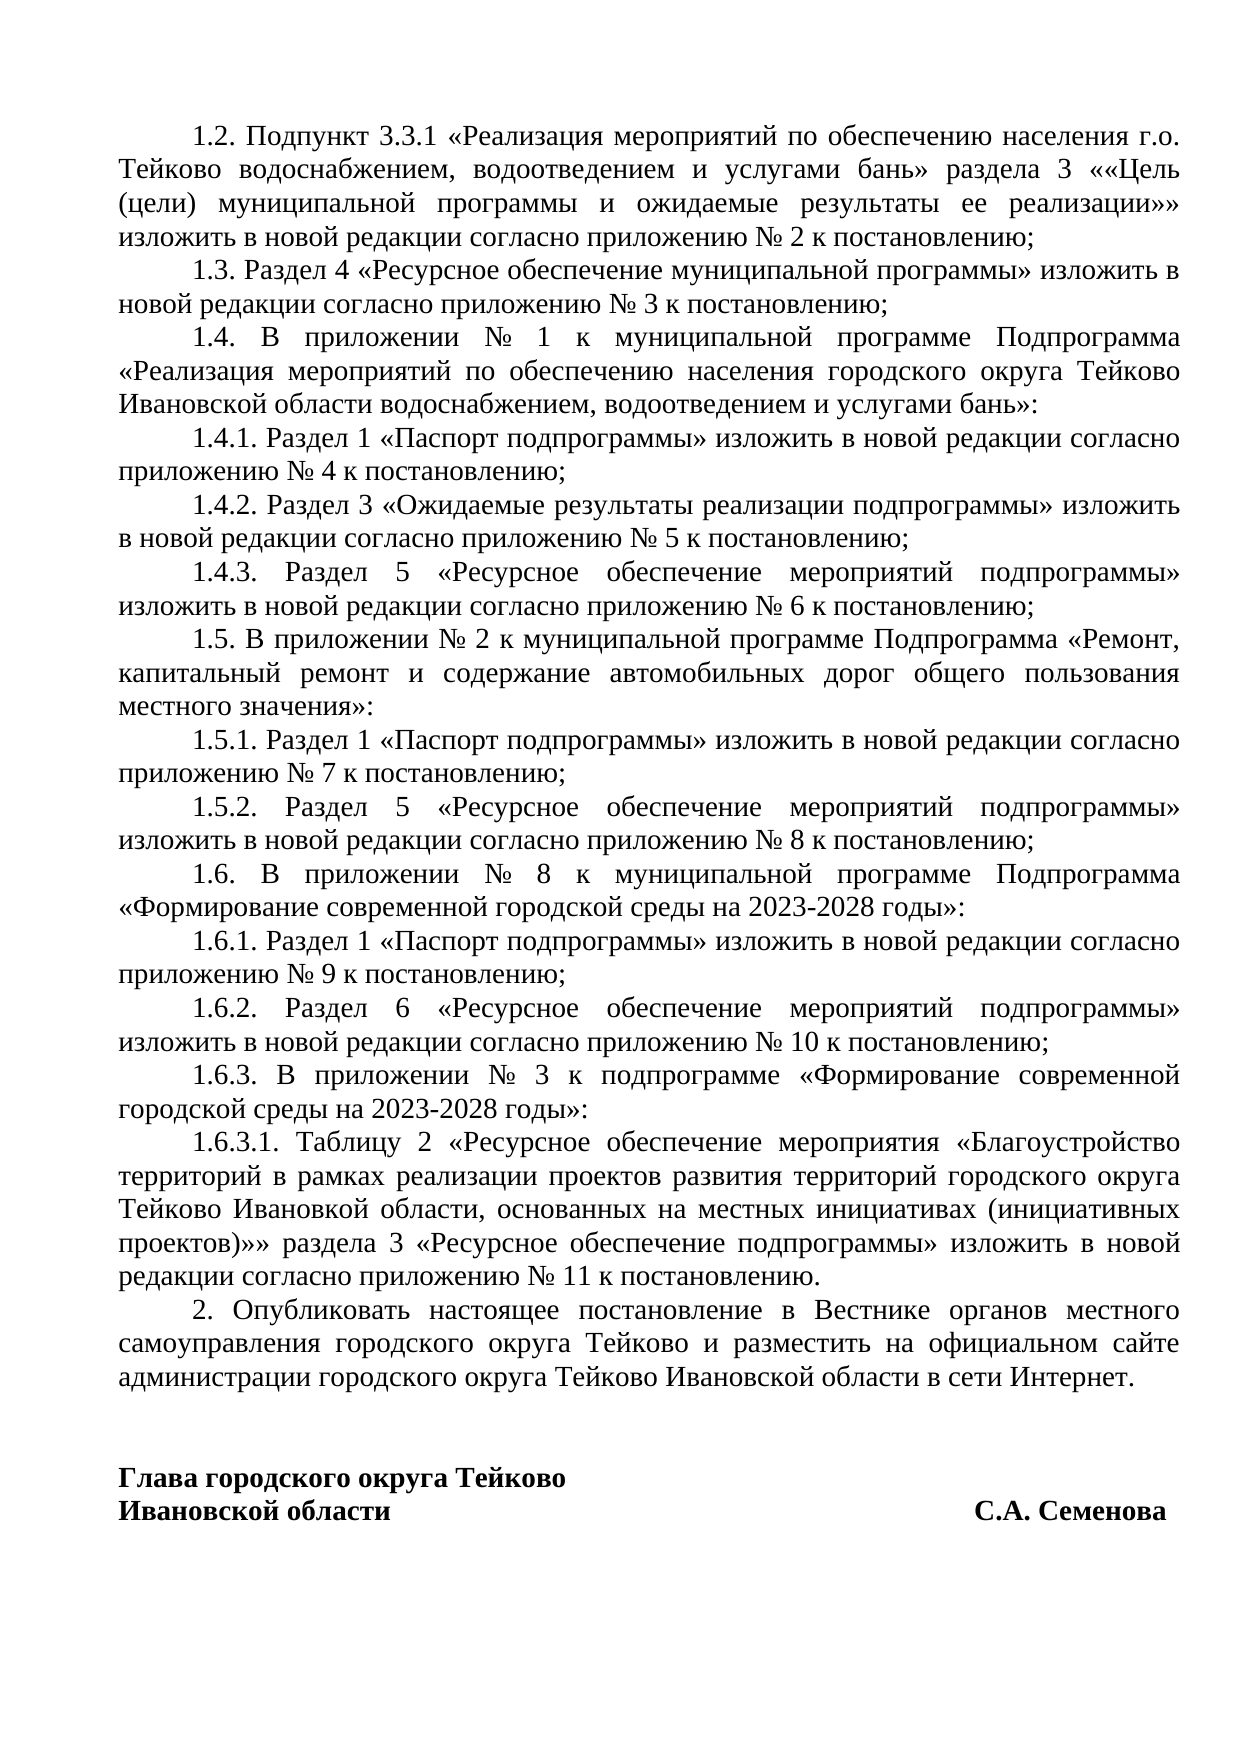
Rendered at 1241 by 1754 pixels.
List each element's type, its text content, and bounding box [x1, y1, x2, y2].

text 1.6.3.1. Таблицу 2 «Ресурсное обеспечение мероприятия «Благоустройство территорий в рамках реализации проектов развития территорий городского округа Тейково Ивановкой области, основанных на местных инициативах (инициативных проектов)»» раздела 3 «Ресурсное обеспечение подпрограммы» изложить в новой редакции согласно приложению № 11 к постановлению. [118, 1124, 1181, 1292]
text 1.4.1. Раздел 1 «Паспорт подпрограммы» изложить в новой редакции согласно приложению № 4 к постановлению; [118, 420, 1181, 487]
text 1.5.2. Раздел 5 «Ресурсное обеспечение мероприятий подпрограммы» изложить в новой редакции согласно приложению № 8 к постановлению; [118, 789, 1181, 856]
text 1.4.3. Раздел 5 «Ресурсное обеспечение мероприятий подпрограммы» изложить в новой редакции согласно приложению № 6 к постановлению; [118, 554, 1181, 621]
text 1.2. Подпункт 3.3.1 «Реализация мероприятий по обеспечению населения г.о. Тейково водоснабжением, водоотведением и услугами бань» раздела 3 ««Цель (цели) муниципальной программы и ожидаемые результаты ее реализации»» изложить в новой редакции согласно приложению № 2 к постановлению; [118, 118, 1181, 252]
text 1.6.3. В приложении № 3 к подпрограмме «Формирование современной городской среды на 2023-2028 годы»: [118, 1057, 1181, 1124]
text 1.5. В приложении № 2 к муниципальной программе Подпрограмма «Ремонт, капитальный ремонт и содержание автомобильных дорог общего пользования местного значения»: [118, 621, 1181, 722]
text Глава городского округа Тейково [118, 1460, 1181, 1493]
text 1.6.2. Раздел 6 «Ресурсное обеспечение мероприятий подпрограммы» изложить в новой редакции согласно приложению № 10 к постановлению; [118, 990, 1181, 1057]
text 1.5.1. Раздел 1 «Паспорт подпрограммы» изложить в новой редакции согласно приложению № 7 к постановлению; [118, 722, 1181, 789]
text 2. Опубликовать настоящее постановление в Вестнике органов местного самоуправления городского округа Тейково и разместить на официальном сайте администрации городского округа Тейково Ивановской области в сети Интернет. [118, 1292, 1181, 1393]
text 1.4. В приложении № 1 к муниципальной программе Подпрограмма «Реализация мероприятий по обеспечению населения городского округа Тейково Ивановской области водоснабжением, водоотведением и услугами бань»: [118, 319, 1181, 420]
text 1.4.2. Раздел 3 «Ожидаемые результаты реализации подпрограммы» изложить в новой редакции согласно приложению № 5 к постановлению; [118, 487, 1181, 554]
text Ивановской области С.А. Семенова [118, 1493, 1181, 1527]
text 1.6. В приложении № 8 к муниципальной программе Подпрограмма «Формирование современной городской среды на 2023-2028 годы»: [118, 856, 1181, 923]
text 1.6.1. Раздел 1 «Паспорт подпрограммы» изложить в новой редакции согласно приложению № 9 к постановлению; [118, 923, 1181, 990]
text 1.3. Раздел 4 «Ресурсное обеспечение муниципальной программы» изложить в новой редакции согласно приложению № 3 к постановлению; [118, 252, 1181, 319]
